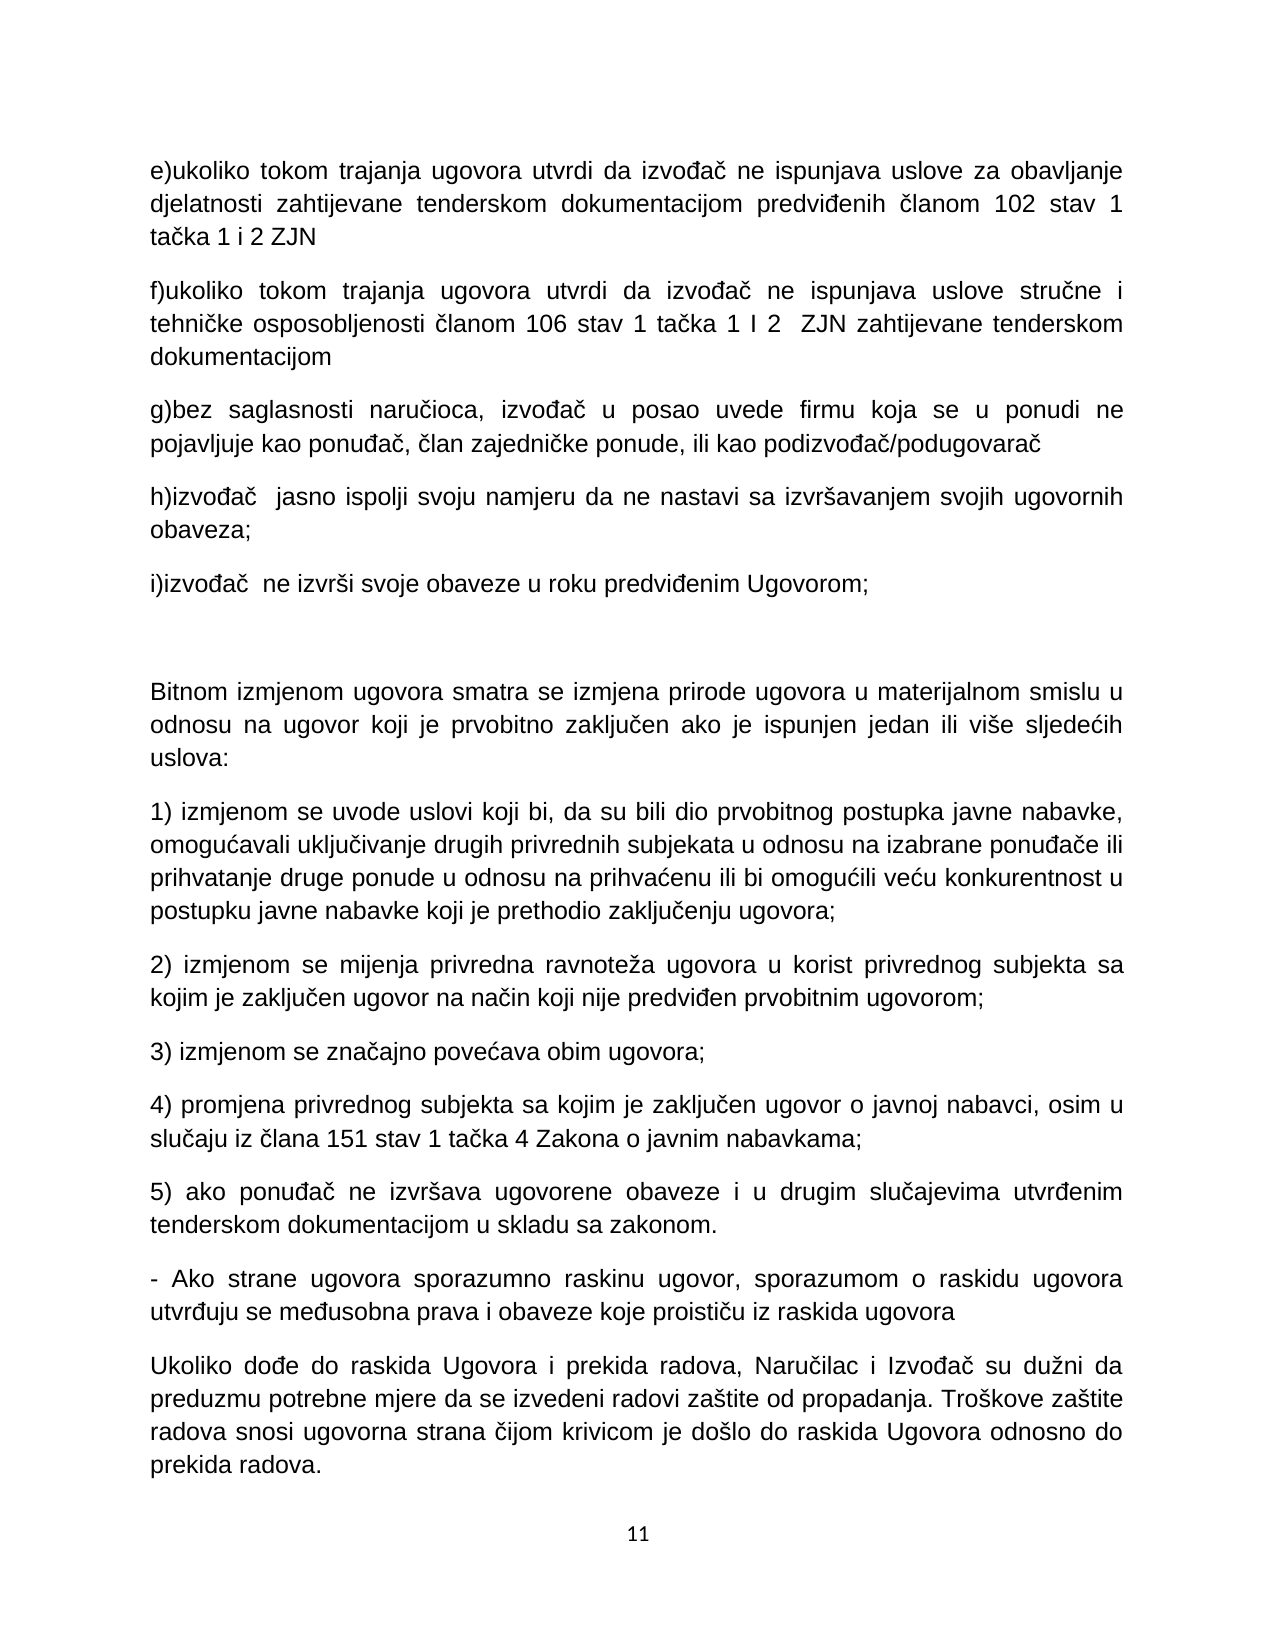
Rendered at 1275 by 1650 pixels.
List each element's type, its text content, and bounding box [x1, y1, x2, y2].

text - Ako strane ugovora sporazumno raskinu ugovor, sporazumom o raskidu ugovora utvrđuju se međusobna prava i obaveze koje proističu iz raskida ugovora [150, 1264, 1125, 1326]
text 3) izmjenom se značajno povećava obim ugovora; [150, 1037, 1125, 1065]
text Bitnom izmjenom ugovora smatra se izmjena prirode ugovora u materijalnom smislu u odnosu na ugovor koji je prvobitno zaključen ako je ispunjen jedan ili više sljedećih uslova: [150, 677, 1125, 772]
text 1) izmjenom se uvode uslovi koji bi, da su bili dio prvobitnog postupka javne nabavke, omogućavali uključivanje drugih privrednih subjekata u odnosu na izabrane ponuđače ili prihvatanje druge ponude u odnosu na prihvaćenu ili bi omogućili veću konkurentnost u postupku javne nabavke koji je prethodio zaključenju ugovora; [150, 797, 1125, 925]
text f)ukoliko tokom trajanja ugovora utvrdi da izvođač ne ispunjava uslove stručne i tehničke osposobljenosti članom 106 stav 1 tačka 1 I 2 ZJN zahtijevane tenderskom dokumentacijom [150, 276, 1125, 370]
text e)ukoliko tokom trajanja ugovora utvrdi da izvođač ne ispunjava uslove za obavljanje djelatnosti zahtijevane tenderskom dokumentacijom predviđenih članom 102 stav 1 tačka 1 i 2 ZJN [150, 156, 1125, 251]
text 2) izmjenom se mijenja privredna ravnoteža ugovora u korist privrednog subjekta sa kojim je zaključen ugovor na način koji nije predviđen prvobitnim ugovorom; [150, 950, 1125, 1012]
text Ukoliko dođe do raskida Ugovora i prekida radova, Naručilac i Izvođač su dužni da preduzmu potrebne mjere da se izvedeni radovi zaštite od propadanja. Troškove zaštite radova snosi ugovorna strana čijom krivicom je došlo do raskida Ugovora odnosno do prekida radova. [150, 1351, 1125, 1479]
text i)izvođač ne izvrši svoje obaveze u roku predviđenim Ugovorom; [150, 569, 1125, 598]
text 4) promjena privrednog subjekta sa kojim je zaključen ugovor o javnoj nabavci, osim u slučaju iz člana 151 stav 1 tačka 4 Zakona o javnim nabavkama; [150, 1091, 1125, 1152]
text h)izvođač jasno ispolji svoju namjeru da ne nastavi sa izvršavanjem svojih ugovornih obaveza; [150, 482, 1125, 544]
text g)bez saglasnosti naručioca, izvođač u posao uvede firmu koja se u ponudi ne pojavljuje kao ponuđač, član zajedničke ponude, ili kao podizvođač/podugovarač [150, 396, 1125, 457]
text 5) ako ponuđač ne izvršava ugovorene obaveze i u drugim slučajevima utvrđenim tenderskom dokumentacijom u skladu sa zakonom. [150, 1177, 1125, 1239]
